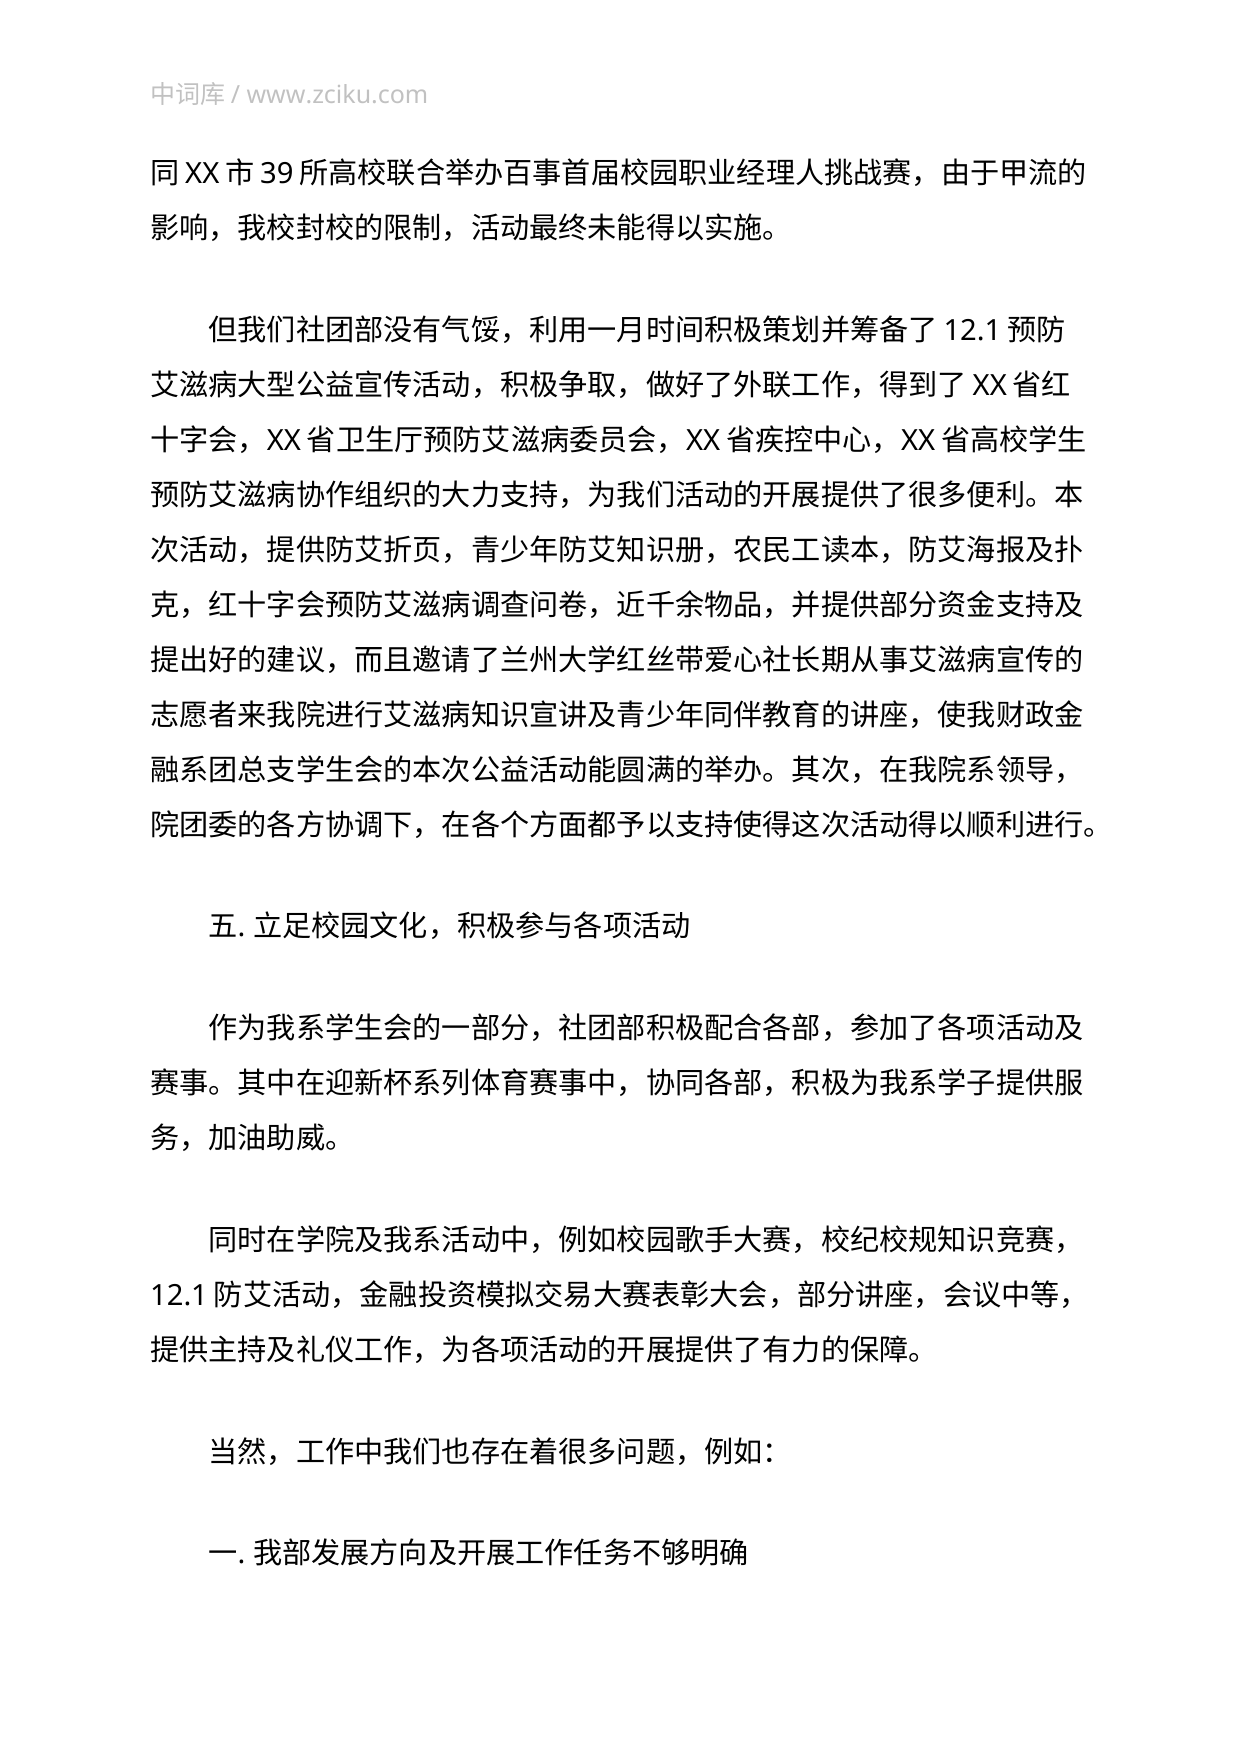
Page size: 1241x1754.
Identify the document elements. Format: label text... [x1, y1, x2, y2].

text 但我们社团部没有气馁，利用一月时间积极策划并筹备了12.1预防艾滋病大型公益宣传活动，积极争取，做好了外联工作，得到了XX省红十字会，XX省卫生厅预防艾滋病委员会，XX省疾控中心，XX省高校学生预防艾滋病协作组织的大力支持，为我们活动的开展提供了很多便利。本次活动，提供防艾折页，青少年防艾知识册，农民工读本，防艾海报及扑克，红十字会预防艾滋病调查问卷，近千余物品，并提供部分资金支持及提出好的建议，而且邀请了兰州大学红丝带爱心社长期从事艾滋病宣传的志愿者来我院进行艾滋病知识宣讲及青少年同伴教育的讲座，使我财政金融系团总支学生会的本次公益活动能圆满的举办。其次，在我院系领导，院团委的各方协调下，在各个方面都予以支持使得这次活动得以顺利进行。 [150, 307, 1090, 843]
text 作为我系学生会的一部分，社团部积极配合各部，参加了各项活动及赛事。其中在迎新杯系列体育赛事中，协同各部，积极为我系学子提供服务，加油助威。 [150, 1005, 1090, 1157]
text 一. 我部发展方向及开展工作任务不够明确 [150, 1530, 1090, 1572]
text 同时在学院及我系活动中，例如校园歌手大赛，校纪校规知识竞赛，12.1防艾活动，金融投资模拟交易大赛表彰大会，部分讲座，会议中等，提供主持及礼仪工作，为各项活动的开展提供了有力的保障。 [150, 1216, 1090, 1369]
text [150, 150, 1090, 247]
text 当然，工作中我们也存在着很多问题，例如： [150, 1428, 1090, 1470]
text 五. 立足校园文化，积极参与各项活动 [150, 903, 1090, 945]
